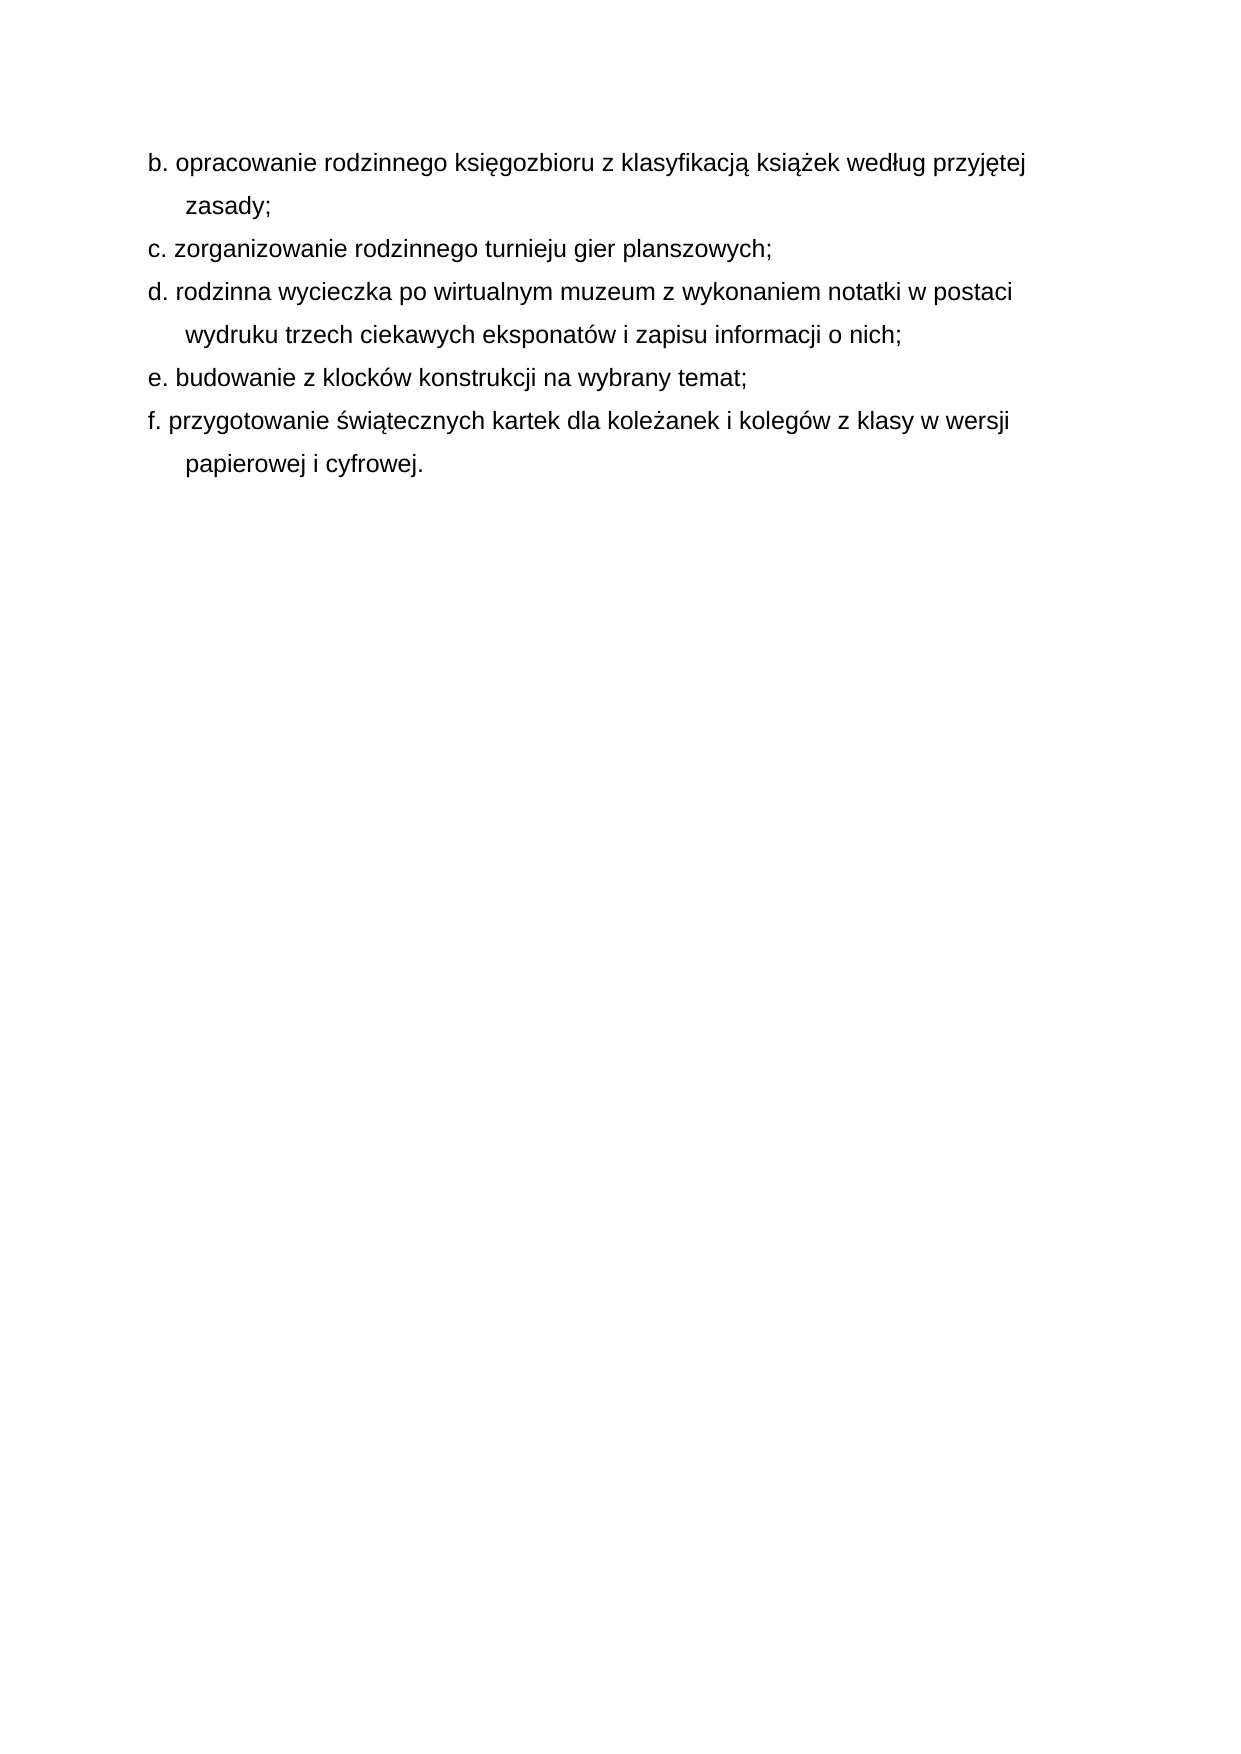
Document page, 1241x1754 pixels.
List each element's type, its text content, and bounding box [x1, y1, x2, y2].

list e. budowanie z klocków konstrukcji na wybrany temat; [148, 363, 1093, 392]
list c. zorganizowanie rodzinnego turnieju gier planszowych; [148, 234, 1093, 263]
list f. przygotowanie świątecznych kartek dla koleżanek i kolegów z klasy w wersji papierowej i cyfrowej. [148, 406, 1093, 478]
list b. opracowanie rodzinnego księgozbioru z klasyfikacją książek według przyjętej zasady; [148, 148, 1093, 219]
list d. rodzinna wycieczka po wirtualnym muzeum z wykonaniem notatki w postaci wydruku trzech ciekawych eksponatów i zapisu informacji o nich; [148, 277, 1093, 349]
